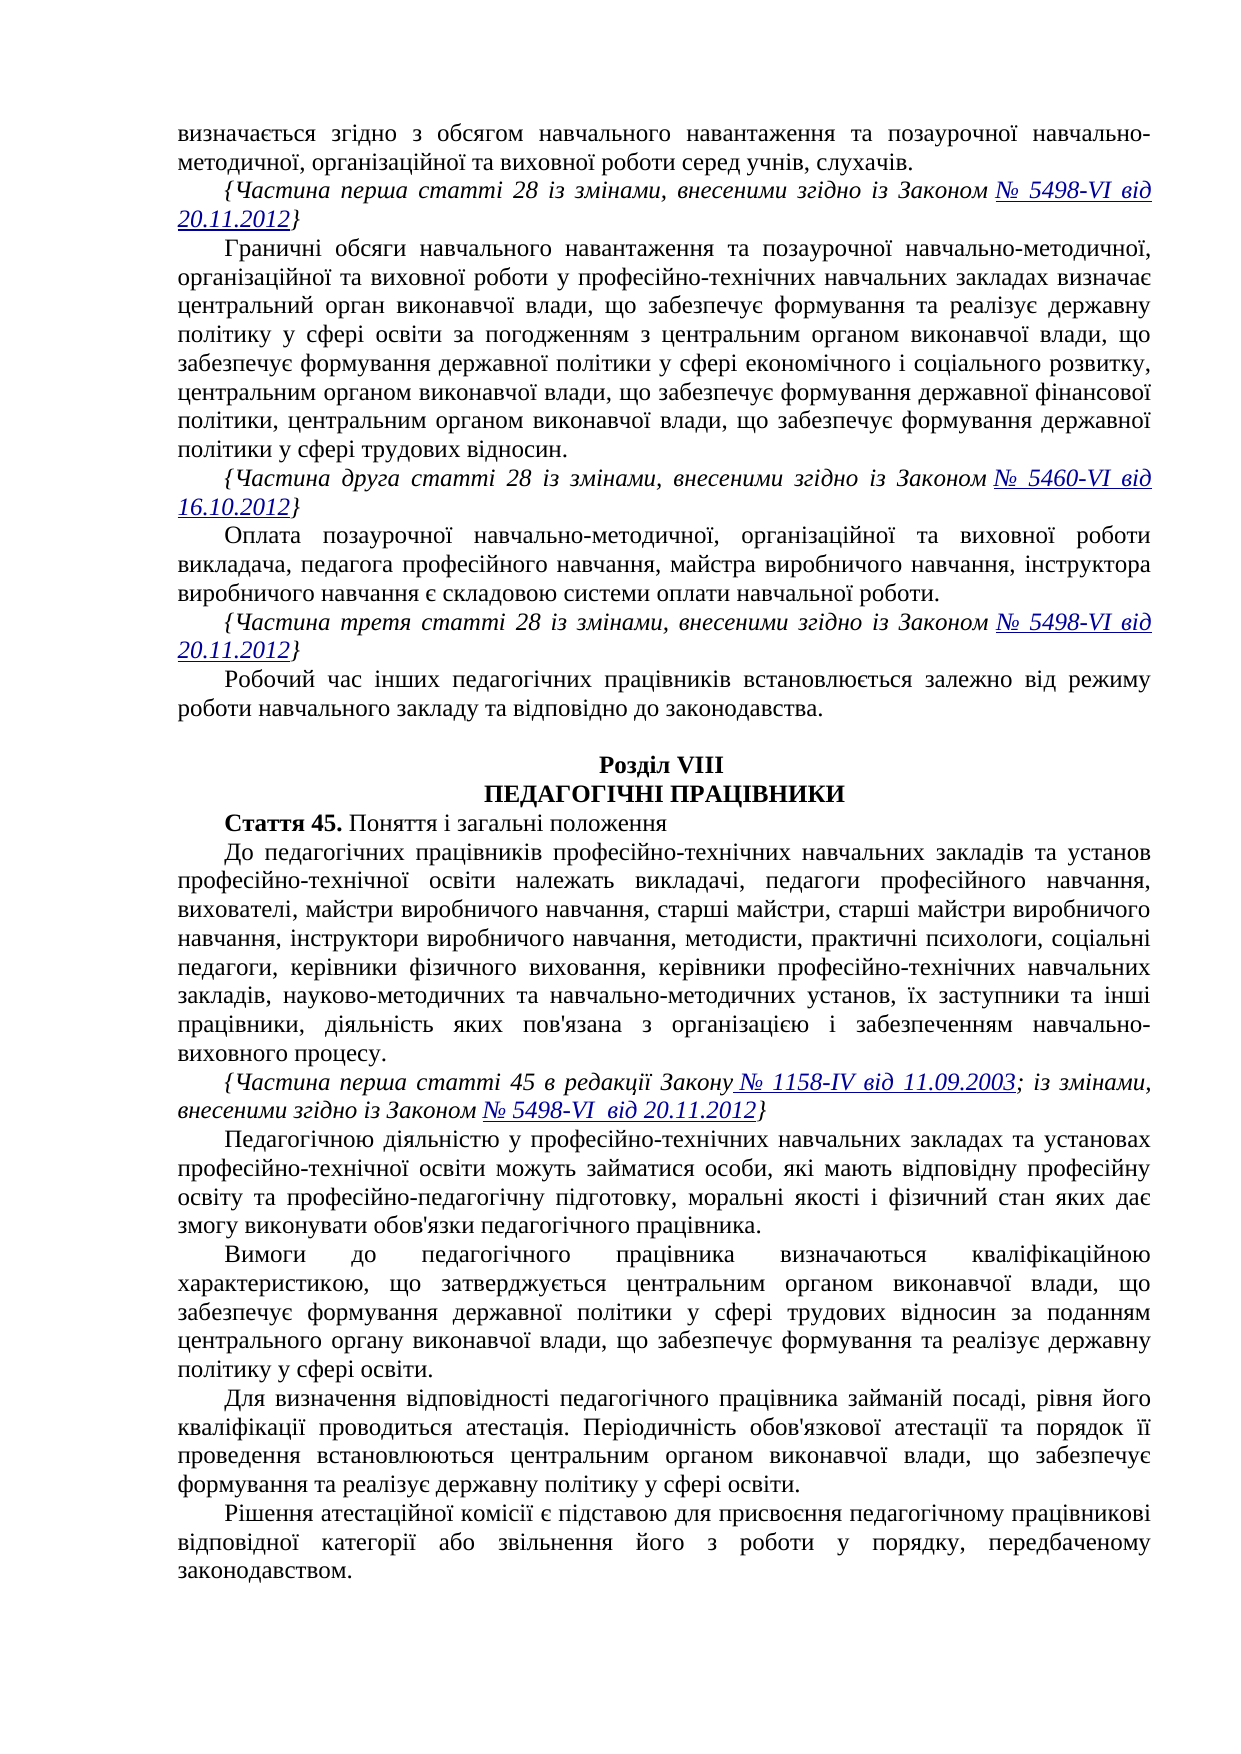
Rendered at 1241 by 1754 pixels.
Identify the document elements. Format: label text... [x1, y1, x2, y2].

text Оплата позаурочної навчально-методичної, організаційної та виховної роботи викладача, педагога професійного навчання, майстра виробничого навчання, інструктора виробничого навчання є складовою системи оплати навчальної роботи. [177, 521, 1152, 607]
text ПЕДАГОГІЧНІ ПРАЦІВНИКИ [224, 779, 1105, 808]
text {Частина друга статті 28 із змінами, внесеними згідно із Законом № 5460-VI від 16.10.2012} [177, 463, 1152, 521]
text Педагогічною діяльністю у професійно-технічних навчальних закладах та установах професійно-технічної освіти можуть займатися особи, які мають відповідну професійну освіту та професійно-педагогічну підготовку, моральні якості і фізичний стан яких дає змогу виконувати обов'язки педагогічного працівника. [177, 1124, 1152, 1239]
text Робочий час інших педагогічних працівників встановлюється залежно від режиму роботи навчального закладу та відповідно до законодавства. [177, 664, 1152, 722]
text {Частина перша статті 45 в редакції Закону № 1158-IV від 11.09.2003; із змінами, внесеними згідно із Законом № 5498-VI від 20.11.2012} [177, 1067, 1152, 1124]
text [177, 118, 1152, 176]
text До педагогічних працівників професійно-технічних навчальних закладів та установ професійно-технічної освіти належать викладачі, педагоги професійного навчання, вихователі, майстри виробничого навчання, старші майстри, старші майстри виробничого навчання, інструктори виробничого навчання, методисти, практичні психологи, соціальні педагоги, керівники фізичного виховання, керівники професійно-технічних навчальних закладів, науково-методичних та навчально-методичних установ, їх заступники та інші працівники, діяльність яких пов'язана з організацією і забезпеченням навчально-виховного процесу. [177, 837, 1152, 1067]
text Стаття 45. Поняття і загальні положення [177, 808, 1152, 837]
text Розділ VIII [224, 751, 1105, 779]
text Граничні обсяги навчального навантаження та позаурочної навчально-методичної, організаційної та виховної роботи у професійно-технічних навчальних закладах визначає центральний орган виконавчої влади, що забезпечує формування та реалізує державну політику у сфері освіти за погодженням з центральним органом виконавчої влади, що забезпечує формування державної політики у сфері економічного і соціального розвитку, центральним органом виконавчої влади, що забезпечує формування державної фінансової політики, центральним органом виконавчої влади, що забезпечує формування державної політики у сфері трудових відносин. [177, 233, 1152, 463]
text Рішення атестаційної комісії є підставою для присвоєння педагогічному працівникові відповідної категорії або звільнення його з роботи у порядку, передбаченому законодавством. [177, 1498, 1152, 1584]
text {Частина третя статті 28 із змінами, внесеними згідно із Законом № 5498-VI від 20.11.2012} [177, 607, 1152, 664]
text Вимоги до педагогічного працівника визначаються кваліфікаційною характеристикою, що затверджується центральним органом виконавчої влади, що забезпечує формування державної політики у сфері трудових відносин за поданням центрального органу виконавчої влади, що забезпечує формування та реалізує державну політику у сфері освіти. [177, 1239, 1152, 1383]
text {Частина перша статті 28 із змінами, внесеними згідно із Законом № 5498-VI від 20.11.2012} [177, 176, 1152, 233]
text Для визначення відповідності педагогічного працівника займаній посаді, рівня його кваліфікації проводиться атестація. Періодичність обов'язкової атестації та порядок її проведення встановлюються центральним органом виконавчої влади, що забезпечує формування та реалізує державну політику у сфері освіти. [177, 1383, 1152, 1498]
